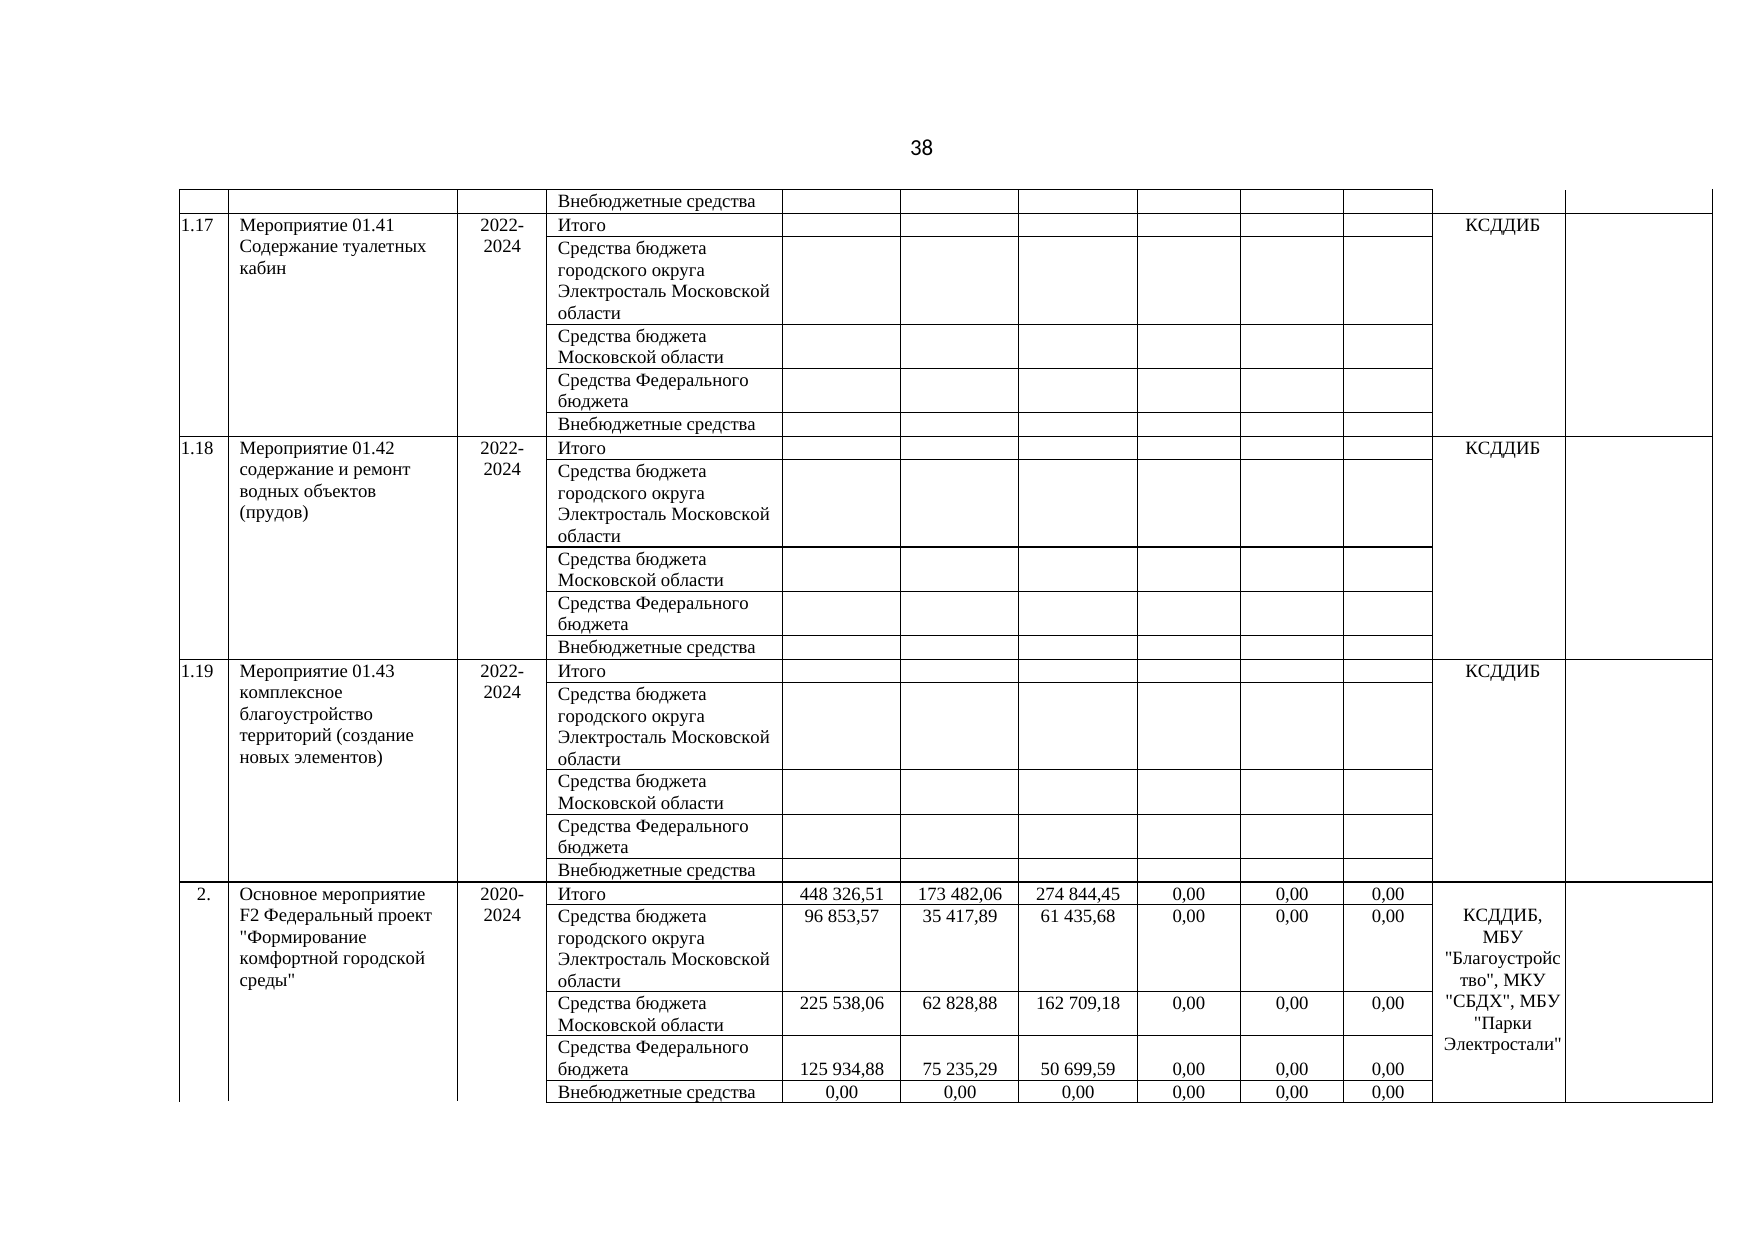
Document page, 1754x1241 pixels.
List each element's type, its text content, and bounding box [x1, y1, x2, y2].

table_cell 0,00 [1344, 1036, 1432, 1079]
table_cell [1241, 369, 1343, 412]
table_cell [1019, 437, 1137, 459]
table_cell [783, 437, 900, 459]
table_cell [1019, 770, 1137, 813]
table_cell [1138, 636, 1240, 658]
table_cell [901, 437, 1018, 459]
table_cell [1241, 683, 1343, 769]
table_cell [783, 325, 900, 368]
table_cell 0,00 [1138, 1036, 1240, 1079]
table_cell 0,00 [1241, 992, 1343, 1035]
table_cell 61 435,68 [1019, 905, 1137, 991]
table_cell [783, 815, 900, 858]
table_cell [1344, 859, 1432, 881]
table_cell [901, 770, 1018, 813]
table_cell Внебюджетные средства [547, 413, 782, 436]
table_cell [901, 592, 1018, 635]
table_cell Средства бюджета Московской области [547, 770, 782, 813]
table_cell [1344, 413, 1432, 436]
table_cell [1019, 460, 1137, 546]
table_cell [901, 413, 1018, 436]
table_cell [901, 636, 1018, 658]
table_cell [901, 190, 1018, 213]
table_cell КСДДИБ, МБУ "Благоустройство", МКУ "СБДХ", МБУ "Парки Электростали" [1433, 883, 1565, 1102]
table_cell [1019, 636, 1137, 658]
table_cell [1019, 369, 1137, 412]
table_cell 0,00 [1138, 992, 1240, 1035]
table_cell 2. [180, 883, 228, 1102]
table_cell Средства бюджета Московской области [547, 992, 782, 1035]
table_cell Итого [547, 437, 782, 459]
table_cell [901, 548, 1018, 591]
table_cell [901, 214, 1018, 236]
table_cell [1344, 683, 1432, 769]
table_cell [1241, 815, 1343, 858]
table_cell Мероприятие 01.42 содержание и ремонт водных объектов (прудов) [229, 437, 457, 658]
table_cell [901, 237, 1018, 323]
table_cell Итого [547, 660, 782, 682]
table_cell 0,00 [901, 1081, 1018, 1102]
table_cell [1344, 369, 1432, 412]
table_cell [1344, 214, 1432, 236]
table_cell [1019, 214, 1137, 236]
table_cell 0,00 [1344, 883, 1432, 904]
table_cell 75 235,29 [901, 1036, 1018, 1079]
table_cell Средства Федерального бюджета [547, 815, 782, 858]
table_cell Средства бюджета городского округа Электросталь Московской области [547, 683, 782, 769]
table_cell Внебюджетные средства [547, 1081, 782, 1102]
table_cell 0,00 [1138, 883, 1240, 904]
table_cell Итого [547, 883, 782, 904]
table_cell [901, 660, 1018, 682]
table_cell [1344, 592, 1432, 635]
table_cell [1019, 413, 1137, 436]
table_cell Мероприятие 01.41 Содержание туалетных кабин [229, 214, 457, 436]
table_cell 274 844,45 [1019, 883, 1137, 904]
table_cell [1138, 660, 1240, 682]
table_cell Средства Федерального бюджета [547, 369, 782, 412]
table_cell [1344, 437, 1432, 459]
table_cell [1138, 237, 1240, 323]
table_cell [1241, 325, 1343, 368]
table_cell [783, 460, 900, 546]
table_cell [1138, 214, 1240, 236]
table_cell [783, 770, 900, 813]
table_cell [783, 369, 900, 412]
table_cell 0,00 [1241, 905, 1343, 991]
table_cell [1344, 636, 1432, 658]
table_cell 448 326,51 [783, 883, 900, 904]
table_cell [783, 190, 900, 213]
table_cell КСДДИБ [1433, 214, 1565, 436]
table_cell [783, 592, 900, 635]
table_cell [1019, 859, 1137, 881]
table_cell Основное мероприятие F2 Федеральный проект "Формирование комфортной городской среды" [228, 883, 458, 1102]
table_cell 0,00 [1344, 1081, 1432, 1102]
table_cell [1566, 660, 1712, 881]
table_cell 0,00 [1138, 905, 1240, 991]
table_cell 162 709,18 [1019, 992, 1137, 1035]
table_cell КСДДИБ [1433, 437, 1565, 658]
table_cell 1.18 [180, 437, 228, 658]
table_cell 0,00 [1138, 1081, 1240, 1102]
table_cell 0,00 [783, 1081, 900, 1102]
table_cell [901, 683, 1018, 769]
table_cell [1138, 683, 1240, 769]
table_cell [1138, 815, 1240, 858]
table_cell КСДДИБ [1433, 660, 1565, 881]
table_cell [1138, 190, 1240, 213]
table_cell 173 482,06 [901, 883, 1018, 904]
table_cell 0,00 [1241, 1081, 1343, 1102]
table_cell [1241, 413, 1343, 436]
table_cell [1241, 214, 1343, 236]
table_cell Итого [547, 214, 782, 236]
table_cell [1241, 190, 1343, 213]
table_cell Внебюджетные средства [547, 190, 782, 213]
table_cell Средства Федерального бюджета [547, 1036, 782, 1079]
table_cell [783, 214, 900, 236]
table_cell [1138, 592, 1240, 635]
table_cell [1138, 770, 1240, 813]
table_cell 0,00 [1019, 1081, 1137, 1102]
table_cell [1241, 636, 1343, 658]
table_cell [901, 460, 1018, 546]
table_cell [1138, 460, 1240, 546]
table_cell [1241, 592, 1343, 635]
table_cell [783, 683, 900, 769]
table_cell [783, 548, 900, 591]
table_cell 35 417,89 [901, 905, 1018, 991]
table_cell 2022-2024 [458, 214, 546, 436]
table_cell [783, 636, 900, 658]
table_cell [1138, 437, 1240, 459]
table_cell [1241, 770, 1343, 813]
table_cell Средства Федерального бюджета [547, 592, 782, 635]
table_cell 1.19 [180, 660, 228, 881]
table_cell Внебюджетные средства [547, 859, 782, 881]
table_cell [1241, 460, 1343, 546]
table_cell 0,00 [1344, 992, 1432, 1035]
table_cell 125 934,88 [783, 1036, 900, 1079]
table_cell 0,00 [1241, 883, 1343, 904]
table_cell [1241, 660, 1343, 682]
table_cell Внебюджетные средства [547, 636, 782, 658]
table_cell [901, 369, 1018, 412]
table_cell [1344, 237, 1432, 323]
table_cell [901, 325, 1018, 368]
table_cell [783, 660, 900, 682]
table_cell [783, 413, 900, 436]
table_cell 62 828,88 [901, 992, 1018, 1035]
table_cell Средства бюджета городского округа Электросталь Московской области [547, 905, 782, 991]
table_cell Средства бюджета Московской области [547, 548, 782, 591]
table_cell [1138, 325, 1240, 368]
table_cell [1344, 815, 1432, 858]
table_cell [1138, 548, 1240, 591]
table_cell Средства бюджета Московской области [547, 325, 782, 368]
table_cell [1019, 683, 1137, 769]
table_cell [1241, 237, 1343, 323]
table_cell [1566, 883, 1712, 1102]
table_cell [1344, 548, 1432, 591]
table_cell 2022-2024 [458, 437, 546, 658]
table_cell [1566, 437, 1712, 658]
table_cell [1019, 325, 1137, 368]
table_cell [1344, 660, 1432, 682]
table_cell Мероприятие 01.43 комплексное благоустройство территорий (создание новых элементов) [229, 660, 457, 881]
table_cell [1138, 413, 1240, 436]
table_cell [1138, 369, 1240, 412]
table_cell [547, 237, 782, 323]
table_cell 2020-2024 [458, 883, 546, 1102]
table_cell [1019, 548, 1137, 591]
table_cell Средства бюджета городского округа Электросталь Московской области [547, 460, 782, 546]
table_cell [1019, 660, 1137, 682]
table_cell [1241, 437, 1343, 459]
table_cell [1019, 592, 1137, 635]
table_cell [1344, 460, 1432, 546]
table_cell 0,00 [1241, 1036, 1343, 1079]
table_cell [1019, 190, 1137, 213]
table_cell [1344, 190, 1432, 213]
table_cell [901, 815, 1018, 858]
table_cell [1344, 770, 1432, 813]
table_cell 1.17 [180, 214, 228, 436]
table_cell [783, 859, 900, 881]
table_cell 96 853,57 [783, 905, 900, 991]
table_cell 50 699,59 [1019, 1036, 1137, 1079]
table_cell [1566, 214, 1712, 436]
table_cell [1344, 325, 1432, 368]
table_cell [1019, 815, 1137, 858]
table_cell [1019, 237, 1137, 323]
table_cell 2022-2024 [458, 660, 546, 881]
table_cell [1138, 859, 1240, 881]
table_cell 225 538,06 [783, 992, 900, 1035]
table_cell [783, 237, 900, 323]
table_cell [1241, 548, 1343, 591]
table_cell [901, 859, 1018, 881]
table_cell [1241, 859, 1343, 881]
table_cell 0,00 [1344, 905, 1432, 991]
